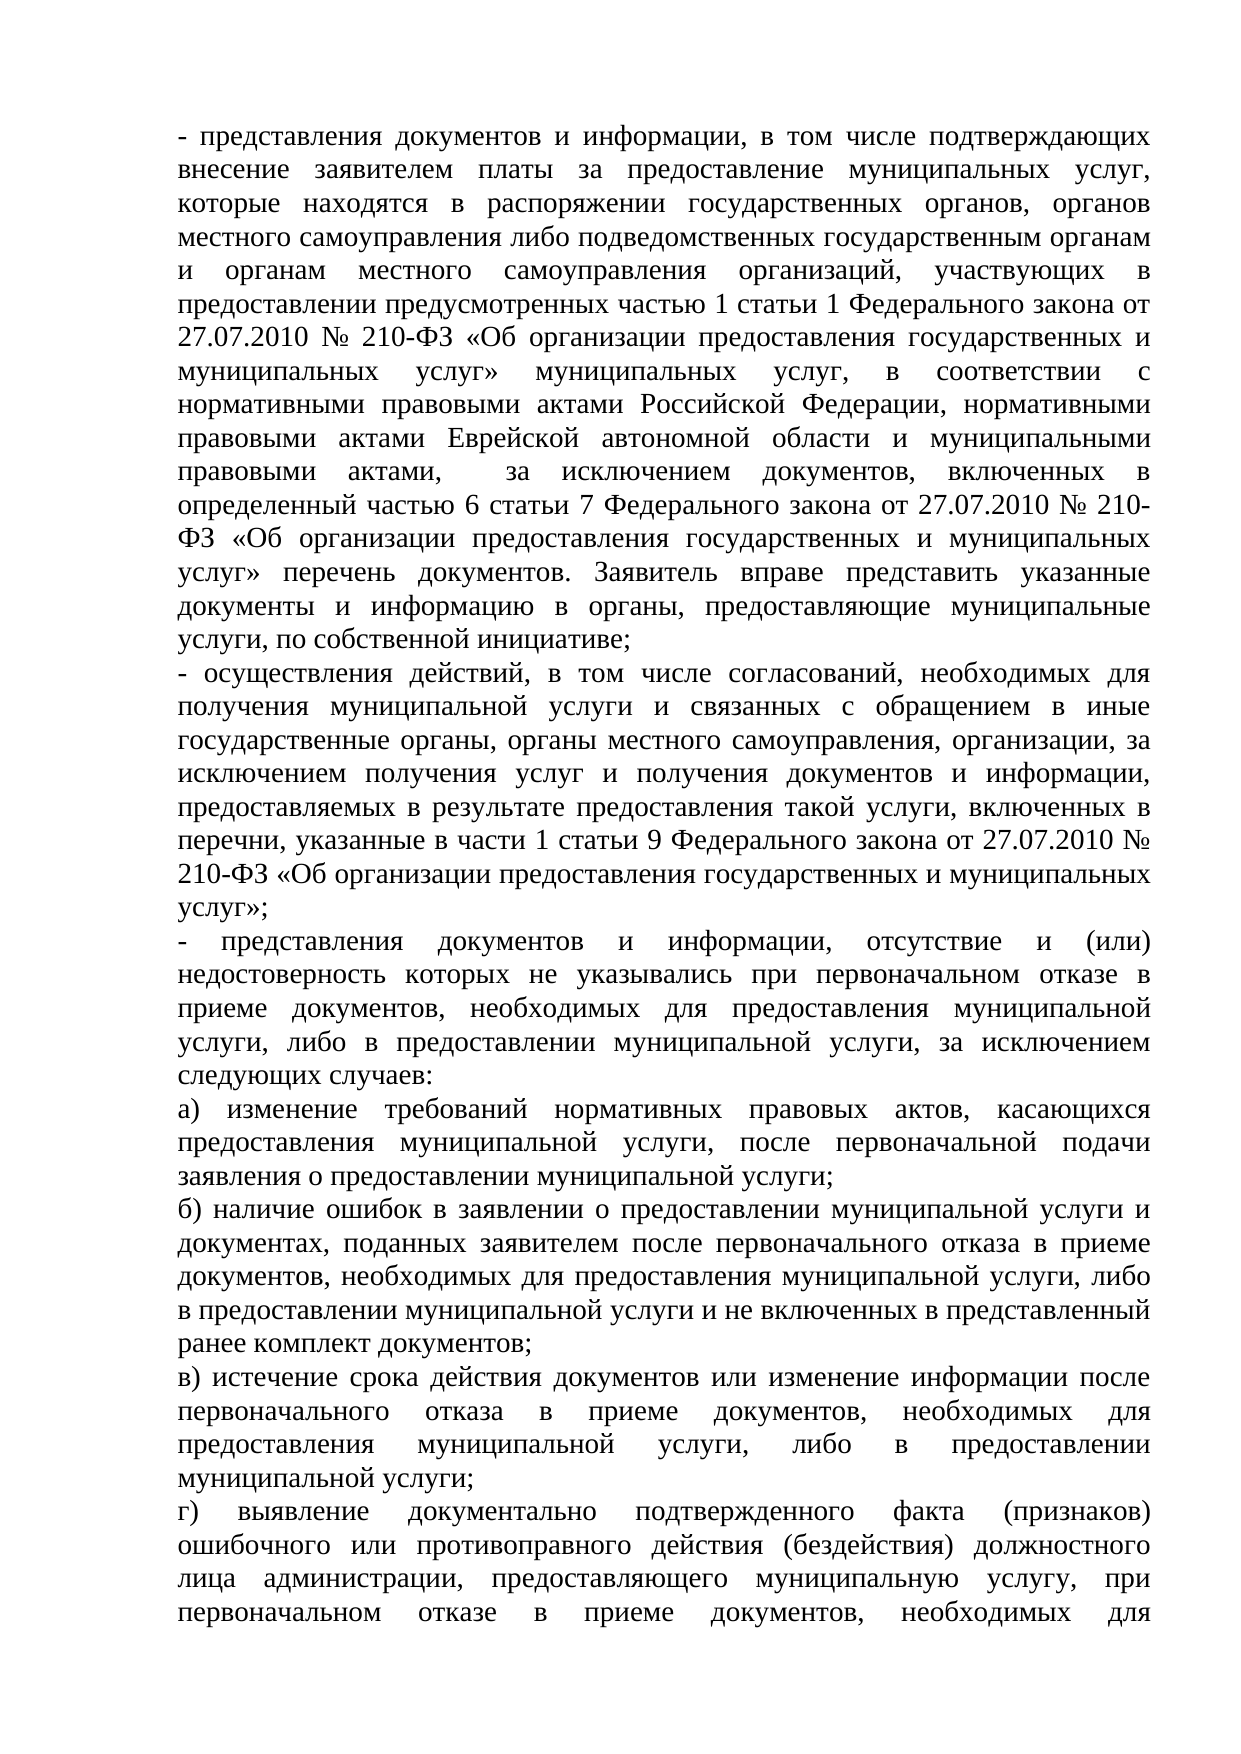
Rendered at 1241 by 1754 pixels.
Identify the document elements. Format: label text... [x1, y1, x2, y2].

text в) истечение срока действия документов или изменение информации после первоначального отказа в приеме документов, необходимых для предоставления муниципальной услуги, либо в предоставлении муниципальной услуги; [177, 1359, 1152, 1493]
text а) изменение требований нормативных правовых актов, касающихся предоставления муниципальной услуги, после первоначальной подачи заявления о предоставлении муниципальной услуги; [177, 1091, 1152, 1191]
text - осуществления действий, в том числе согласований, необходимых для получения муниципальной услуги и связанных с обращением в иные государственные органы, органы местного самоуправления, организации, за исключением получения услуг и получения документов и информации, предоставляемых в результате предоставления такой услуги, включенных в перечни, указанные в части 1 статьи 9 Федерального закона от 27.07.2010 № 210-ФЗ «Об организации предоставления государственных и муниципальных услуг»; [177, 655, 1152, 923]
text - представления документов и информации, в том числе подтверждающих внесение заявителем платы за предоставление муниципальных услуг, которые находятся в распоряжении государственных органов, органов местного самоуправления либо подведомственных государственным органам и органам местного самоуправления организаций, участвующих в предоставлении предусмотренных частью 1 статьи 1 Федерального закона от 27.07.2010 № 210-ФЗ «Об организации предоставления государственных и муниципальных услуг» муниципальных услуг, в соответствии с нормативными правовыми актами Российской Федерации, нормативными правовыми актами Еврейской автономной области и муниципальными правовыми актами, за исключением документов, включенных в определенный частью 6 статьи 7 Федерального закона от 27.07.2010 № 210-ФЗ «Об организации предоставления государственных и муниципальных услуг» перечень документов. Заявитель вправе представить указанные документы и информацию в органы, предоставляющие муниципальные услуги, по собственной инициативе; [177, 118, 1152, 655]
text б) наличие ошибок в заявлении о предоставлении муниципальной услуги и документах, поданных заявителем после первоначального отказа в приеме документов, необходимых для предоставления муниципальной услуги, либо в предоставлении муниципальной услуги и не включенных в представленный ранее комплект документов; [177, 1191, 1152, 1359]
text - представления документов и информации, отсутствие и (или) недостоверность которых не указывались при первоначальном отказе в приеме документов, необходимых для предоставления муниципальной услуги, либо в предоставлении муниципальной услуги, за исключением следующих случаев: [177, 923, 1152, 1091]
